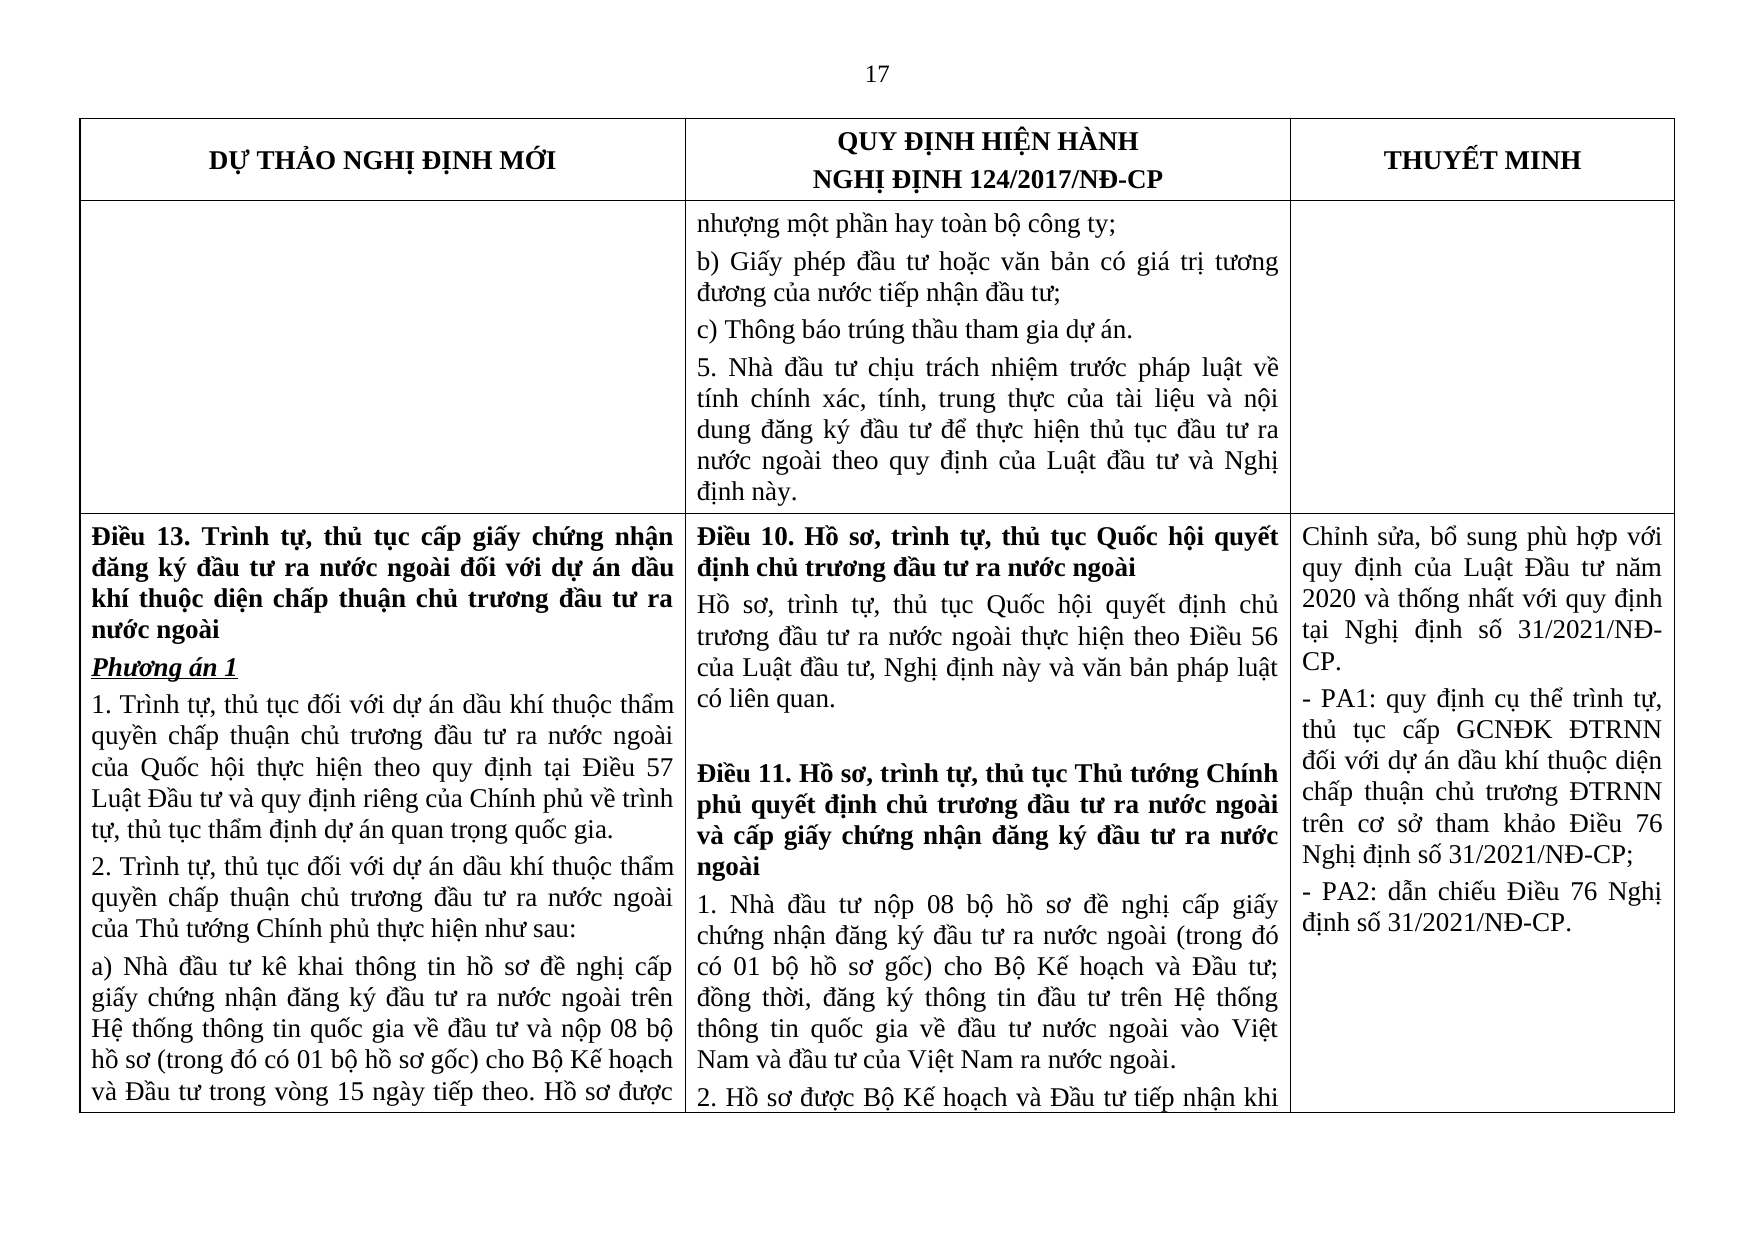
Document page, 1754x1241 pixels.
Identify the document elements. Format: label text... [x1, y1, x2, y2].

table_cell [1291, 514, 1674, 1112]
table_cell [1291, 201, 1674, 513]
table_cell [81, 201, 685, 513]
table_header DỰ THẢO NGHỊ ĐỊNH MỚI [81, 119, 685, 200]
table_header THUYẾT MINH [1291, 119, 1674, 200]
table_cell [81, 514, 685, 1112]
table_header QUY ĐỊNH HIỆN HÀNH NGHỊ ĐỊNH 124/2017/NĐ-CP [686, 119, 1290, 200]
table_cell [686, 514, 1290, 1112]
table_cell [686, 201, 1290, 513]
